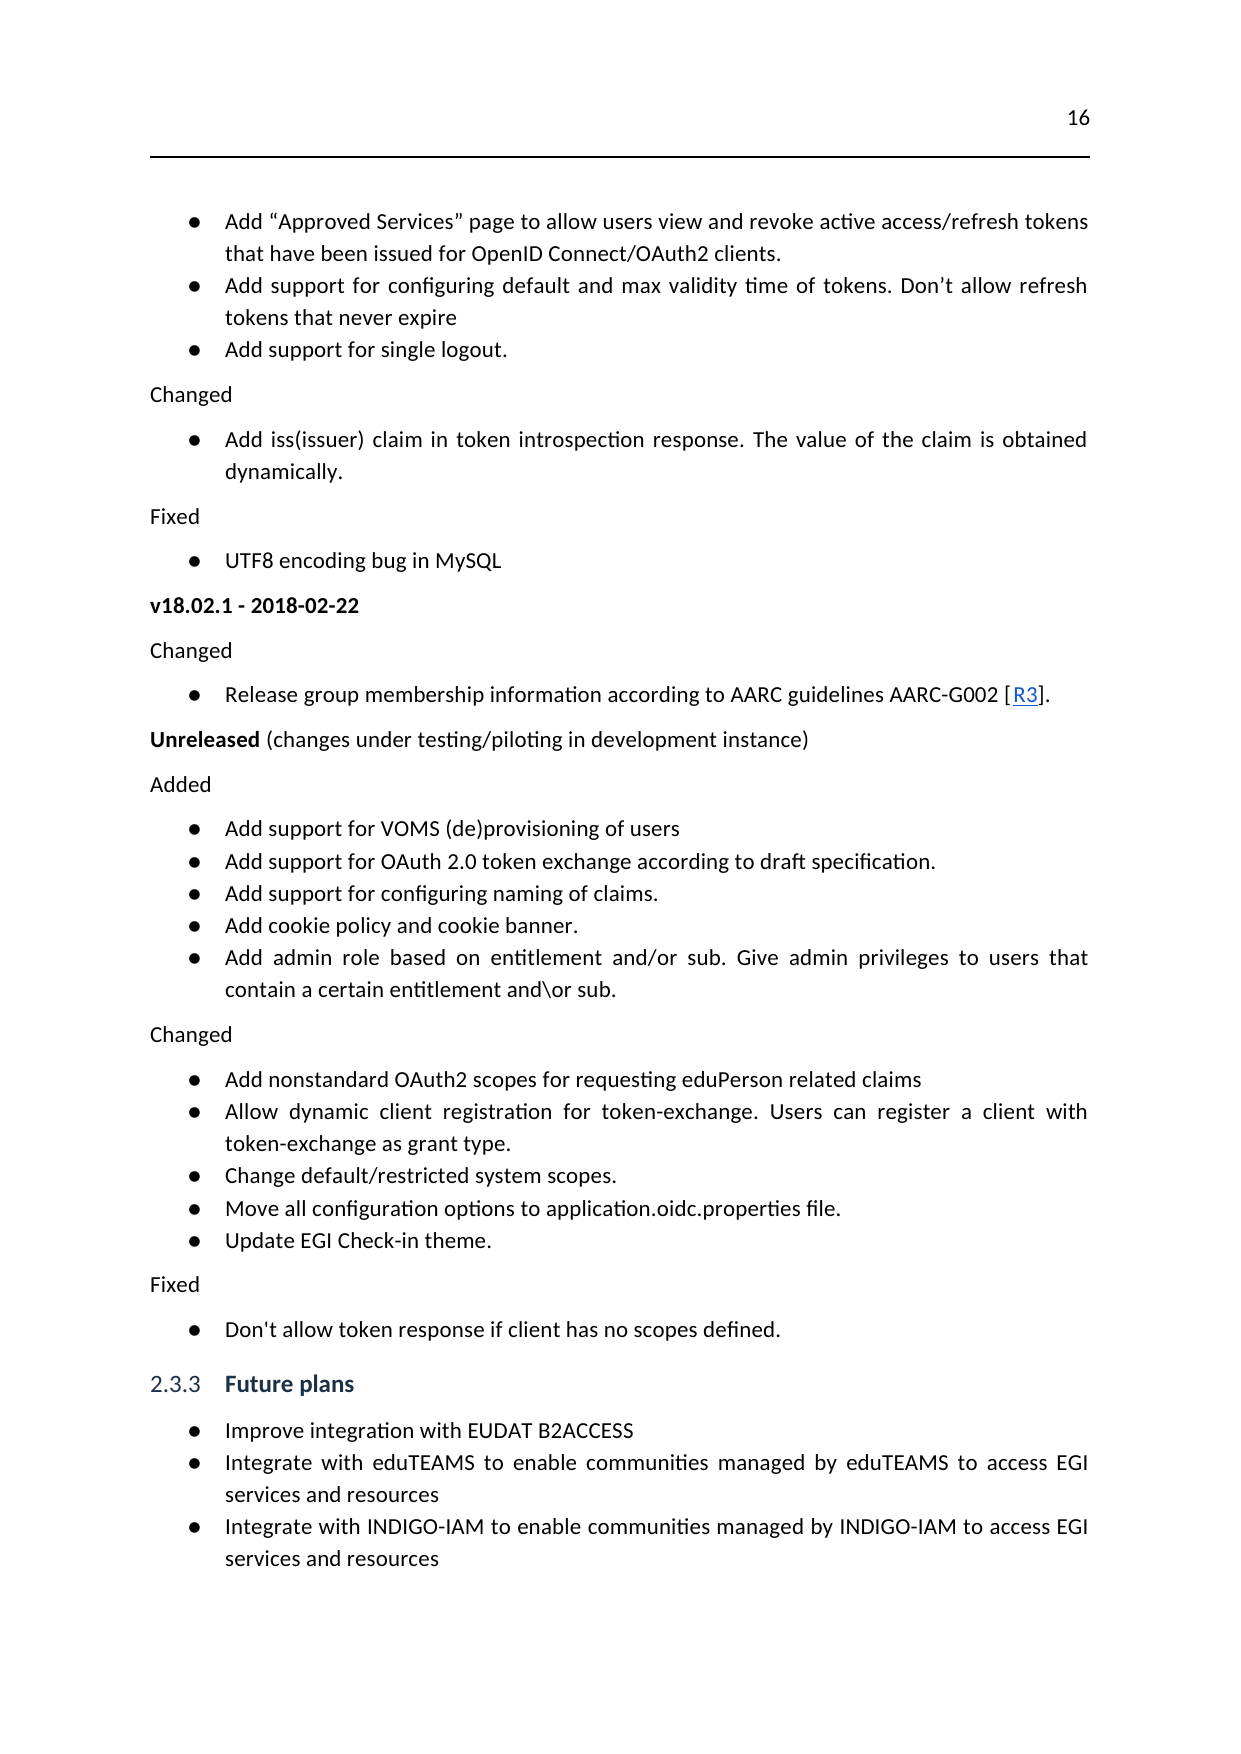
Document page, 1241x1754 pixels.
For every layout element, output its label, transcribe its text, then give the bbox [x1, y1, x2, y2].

list Change default/restricted system scopes. [187, 1161, 1090, 1189]
list Allow dynamic client registration for token-exchange. Users can register a client with token-exchange as grant type. [187, 1097, 1090, 1157]
list Update EGI Check-in theme. [187, 1226, 1090, 1254]
list Add support for OAuth 2.0 token exchange according to draft specification. [187, 847, 1090, 875]
list Add admin role based on entitlement and/or sub. Give admin privileges to users that contain a certain entitlement and\or sub. [187, 943, 1090, 1003]
list Integrate with INDIGO-IAM to enable communities managed by INDIGO-IAM to access EGI services and resources [187, 1512, 1090, 1572]
list Release group membership information according to AARC guidelines AARC-G002 [R3]. [187, 681, 1090, 708]
text Changed [150, 636, 1090, 664]
list UTF8 encoding bug in MySQL [187, 546, 1090, 574]
text Changed [150, 380, 1090, 408]
list Add iss(issuer) claim in token introspection response. The value of the claim is obtained dynamically. [187, 425, 1090, 485]
text Changed [150, 1020, 1090, 1048]
text Added [150, 770, 1090, 798]
text Unreleased (changes under testing/piloting in development instance) [150, 725, 1090, 753]
text Fixed [150, 502, 1090, 530]
list Move all configuration options to application.oidc.properties file. [187, 1194, 1090, 1222]
list Add support for single logout. [187, 336, 1090, 363]
list Don't allow token response if client has no scopes defined. [187, 1315, 1090, 1343]
list Add “Approved Services” page to allow users view and revoke active access/refresh tokens that have been issued for OpenID Connect/OAuth2 clients. [187, 207, 1090, 267]
list Add support for VOMS (de)provisioning of users [187, 814, 1090, 843]
list Add nonstandard OAuth2 scopes for requesting eduPerson related claims [187, 1065, 1090, 1093]
list Integrate with eduTEAMS to enable communities managed by eduTEAMS to access EGI services and resources [187, 1448, 1090, 1508]
list Add support for configuring default and max validity time of tokens. Don’t allow refresh tokens that never expire [187, 271, 1090, 331]
list Improve integration with EUDAT B2ACCESS [187, 1416, 1090, 1444]
text v18.02.1 - 2018-02-22 [150, 591, 1090, 619]
list Add cookie policy and cookie banner. [187, 911, 1090, 939]
subtitle Future plans [150, 1368, 1090, 1399]
text Fixed [150, 1271, 1090, 1298]
list Add support for configuring naming of claims. [187, 879, 1090, 907]
